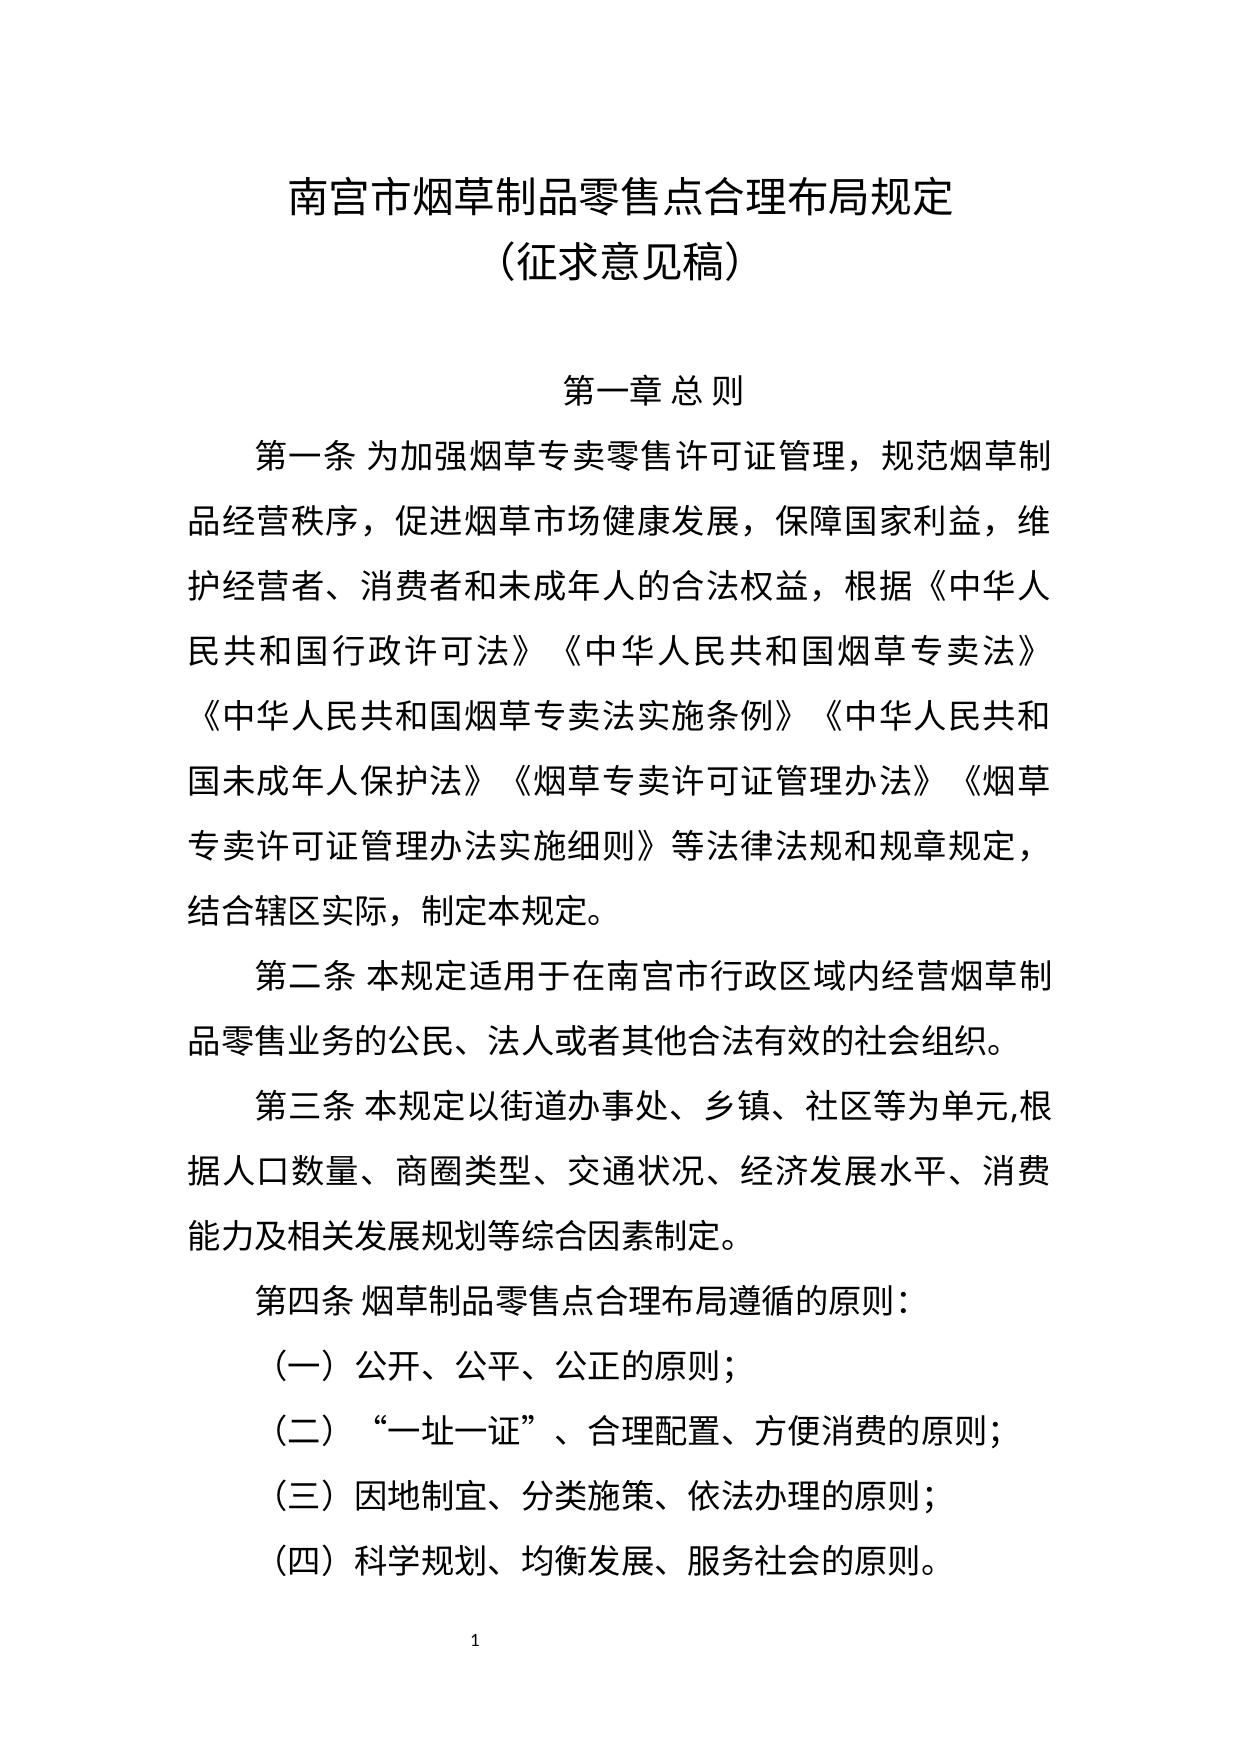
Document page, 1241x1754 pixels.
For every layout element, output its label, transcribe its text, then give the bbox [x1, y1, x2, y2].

text 第四条 烟草制品零售点合理布局遵循的原则： [187, 1267, 1053, 1332]
text （四）科学规划、均衡发展、服务社会的原则。 [187, 1527, 1053, 1592]
text 南宫市烟草制品零售点合理布局规定 （征求意见稿） [187, 162, 1053, 292]
text （三）因地制宜、分类施策、依法办理的原则； [187, 1462, 1053, 1527]
text 第一章 总 则 [187, 357, 1053, 422]
text 第二条 本规定适用于在南宫市行政区域内经营烟草制品零售业务的公民、法人或者其他合法有效的社会组织。 [187, 942, 1053, 1072]
text （一）公开、公平、公正的原则； [187, 1332, 1053, 1397]
text 第一条 为加强烟草专卖零售许可证管理，规范烟草制品经营秩序，促进烟草市场健康发展，保障国家利益，维护经营者、消费者和未成年人的合法权益，根据《中华人民共和国行政许可法》《中华人民共和国烟草专卖法》《中华人民共和国烟草专卖法实施条例》《中华人民共和国未成年人保护法》《烟草专卖许可证管理办法》《烟草专卖许可证管理办法实施细则》等法律法规和规章规定，结合辖区实际，制定本规定。 [187, 422, 1053, 942]
text （二）“一址一证”、合理配置、方便消费的原则； [187, 1397, 1053, 1462]
text 第三条 本规定以街道办事处、乡镇、社区等为单元,根据人口数量、商圈类型、交通状况、经济发展水平、消费能力及相关发展规划等综合因素制定。 [187, 1072, 1053, 1267]
